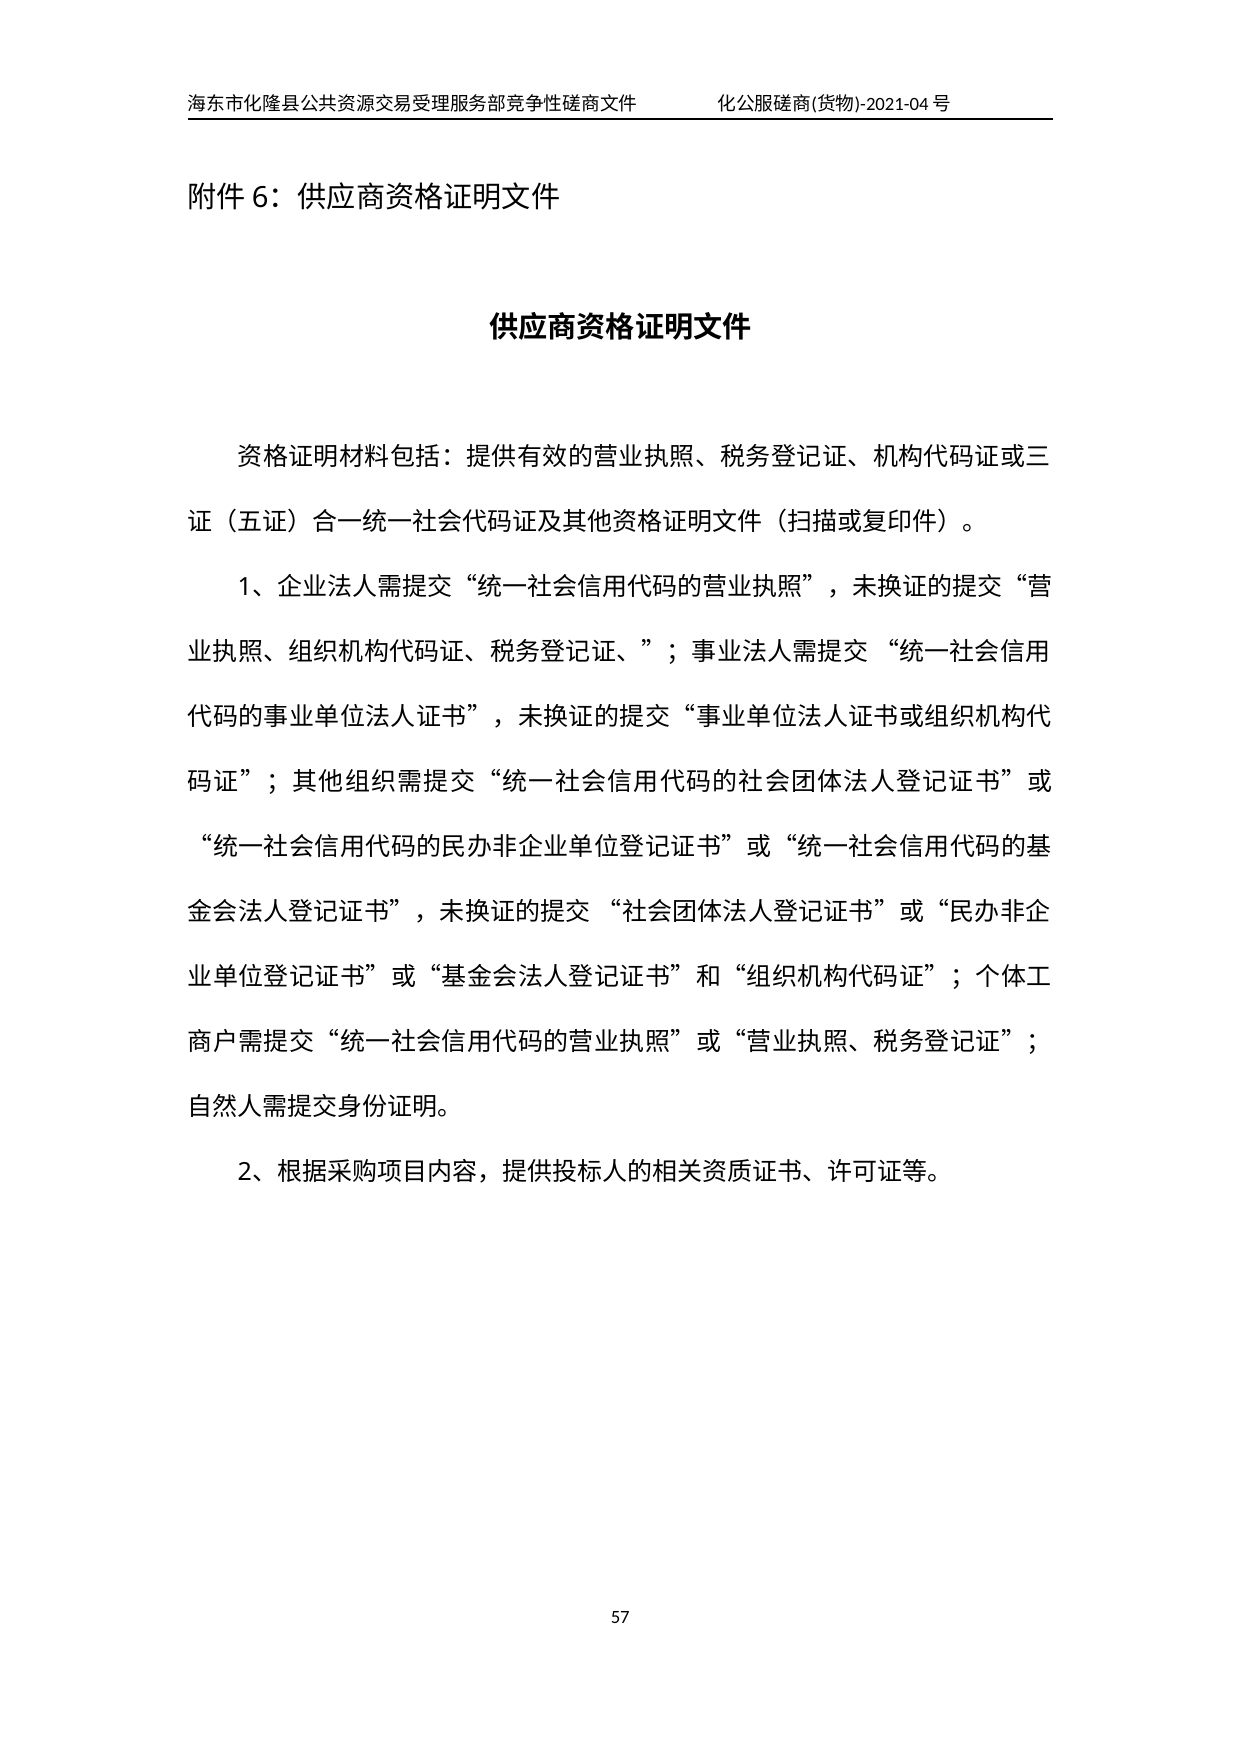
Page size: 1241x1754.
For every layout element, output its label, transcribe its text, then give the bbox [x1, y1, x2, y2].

text 资格证明材料包括：提供有效的营业执照、税务登记证、机构代码证或三证（五证）合一统一社会代码证及其他资格证明文件（扫描或复印件）。 [187, 422, 1053, 552]
text 供应商资格证明文件 [187, 292, 1053, 357]
text 附件6：供应商资格证明文件 [187, 162, 1053, 227]
text 1、企业法人需提交“统一社会信用代码的营业执照”，未换证的提交“营业执照、组织机构代码证、税务登记证、”；事业法人需提交 “统一社会信用代码的事业单位法人证书”，未换证的提交“事业单位法人证书或组织机构代码证”；其他组织需提交“统一社会信用代码的社会团体法人登记证书”或“统一社会信用代码的民办非企业单位登记证书”或“统一社会信用代码的基金会法人登记证书”，未换证的提交 “社会团体法人登记证书”或“民办非企业单位登记证书”或“基金会法人登记证书”和“组织机构代码证”；个体工商户需提交“统一社会信用代码的营业执照”或“营业执照、税务登记证”；自然人需提交身份证明。 [187, 552, 1053, 1137]
text 2、根据采购项目内容，提供投标人的相关资质证书、许可证等。 [187, 1137, 1053, 1202]
